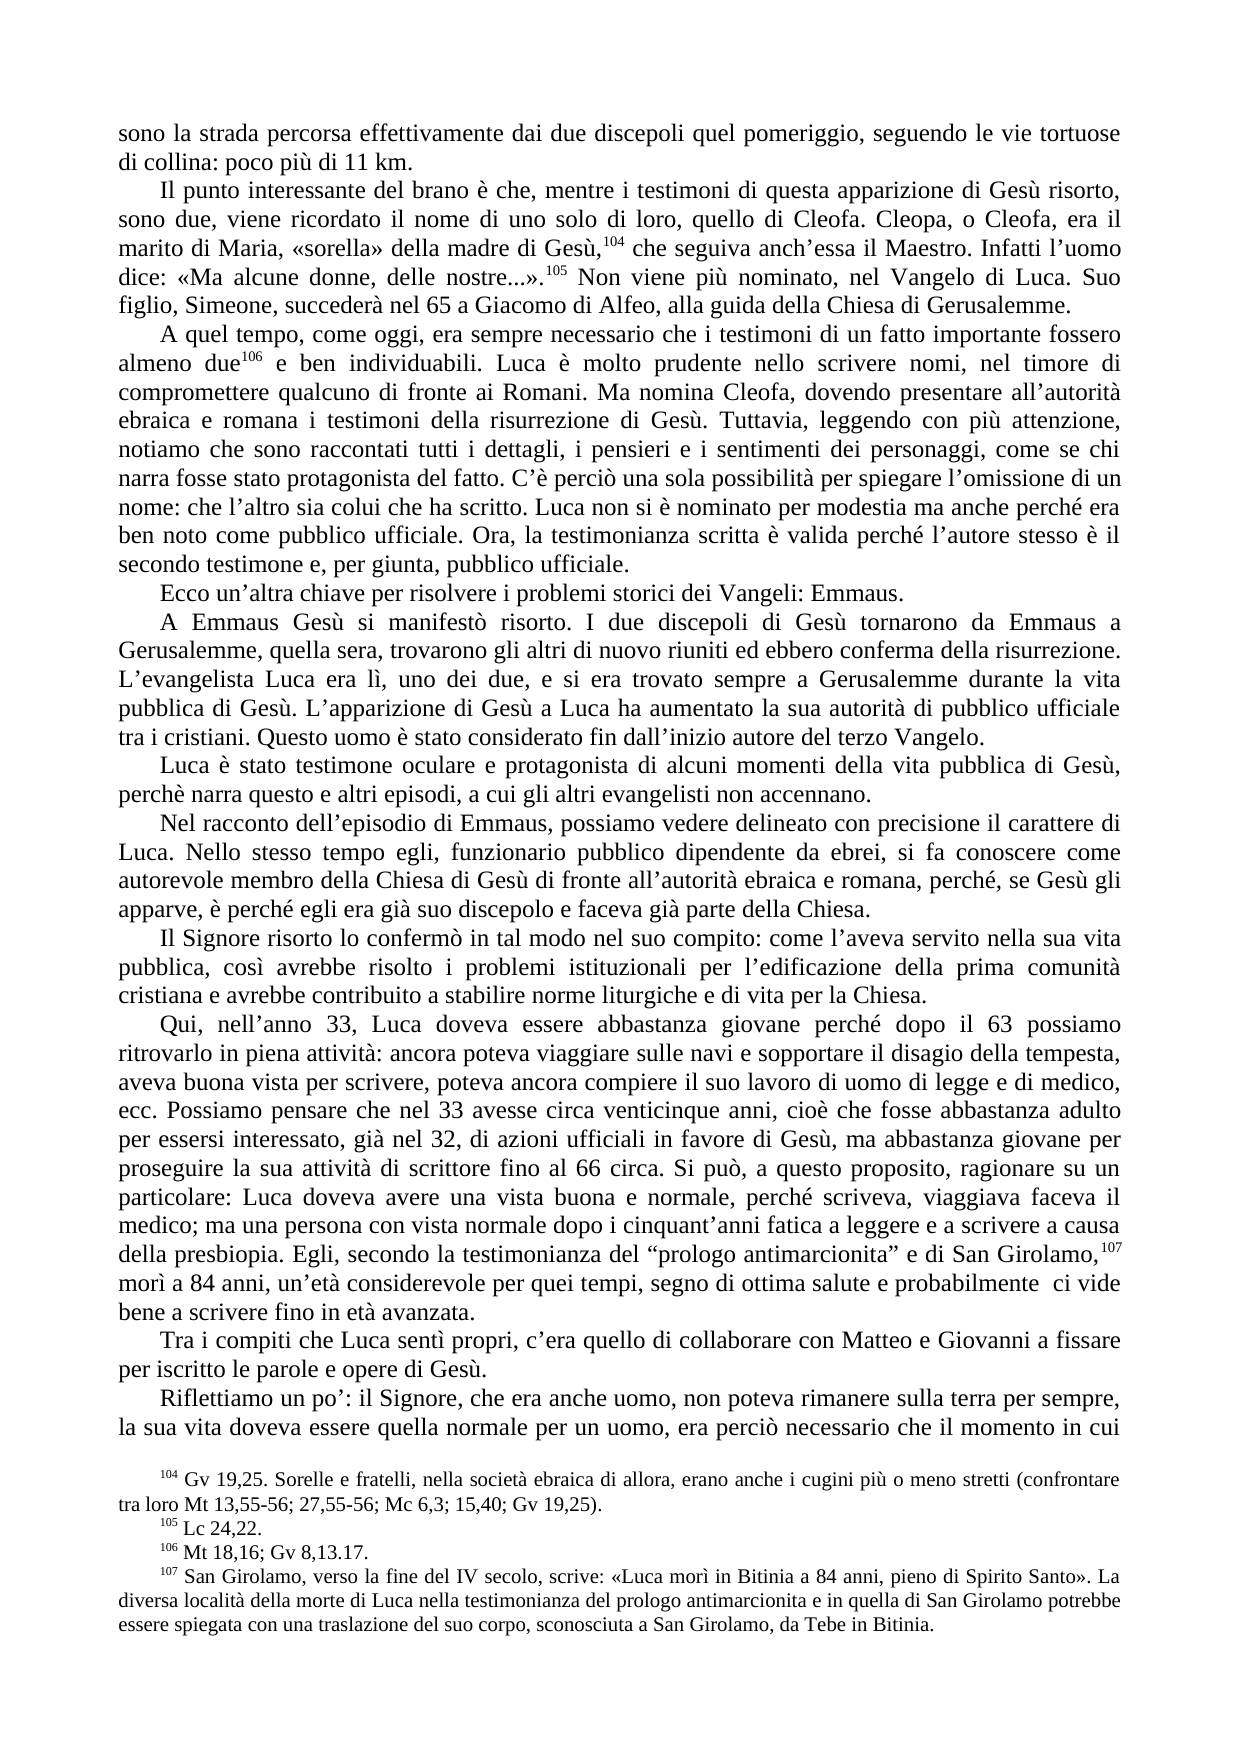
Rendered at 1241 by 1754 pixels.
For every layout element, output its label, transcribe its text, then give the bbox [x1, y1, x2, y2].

text Qui, nell’anno 33, Luca doveva essere abbastanza giovane perché dopo il 63 possiamo ritrovarlo in piena attività: ancora poteva viaggiare sulle navi e sopportare il disagio della tempesta, aveva buona vista per scrivere, poteva ancora compiere il suo lavoro di uomo di legge e di medico, ecc. Possiamo pensare che nel 33 avesse circa venticinque anni, cioè che fosse abbastanza adulto per essersi interessato, già nel 32, di azioni ufficiali in favore di Gesù, ma abbastanza giovane per proseguire la sua attività di scrittore fino al 66 circa. Si può, a questo proposito, ragionare su un particolare: Luca doveva avere una vista buona e normale, perché scriveva, viaggiava faceva il medico; ma una persona con vista normale dopo i cinquant’anni fatica a leggere e a scrivere a causa della presbiopia. Egli, secondo la testimonianza del “prologo antimarcionita” e di San Girolamo, morì a 84 anni, un’età considerevole per quei tempi, segno di ottima salute e probabilmente ci vide bene a scrivere fino in età avanzata. [118, 1009, 1122, 1326]
text Tra i compiti che Luca sentì propri, c’era quello di collaborare con Matteo e Giovanni a fissare per iscritto le parole e opere di Gesù. [118, 1326, 1122, 1383]
text A quel tempo, come oggi, era sempre necessario che i testimoni di un fatto importante fossero almeno due e ben individuabili. Luca è molto prudente nello scrivere nomi, nel timore di compromettere qualcuno di fronte ai Romani. Ma nomina Cleofa, dovendo presentare all’autorità ebraica e romana i testimoni della risurrezione di Gesù. Tuttavia, leggendo con più attenzione, notiamo che sono raccontati tutti i dettagli, i pensieri e i sentimenti dei personaggi, come se chi narra fosse stato protagonista del fatto. C’è perciò una sola possibilità per spiegare l’omissione di un nome: che l’altro sia colui che ha scritto. Luca non si è nominato per modestia ma anche perché era ben noto come pubblico ufficiale. Ora, la testimonianza scritta è valida perché l’autore stesso è il secondo testimone e, per giunta, pubblico ufficiale. [118, 319, 1122, 578]
text A Emmaus Gesù si manifestò risorto. I due discepoli di Gesù tornarono da Emmaus a Gerusalemme, quella sera, trovarono gli altri di nuovo riuniti ed ebbero conferma della risurrezione. L’evangelista Luca era lì, uno dei due, e si era trovato sempre a Gerusalemme durante la vita pubblica di Gesù. L’apparizione di Gesù a Luca ha aumentato la sua autorità di pubblico ufficiale tra i cristiani. Questo uomo è stato considerato fin dall’inizio autore del terzo Vangelo. [118, 607, 1122, 751]
text Il Signore risorto lo confermò in tal modo nel suo compito: come l’aveva servito nella sua vita pubblica, così avrebbe risolto i problemi istituzionali per l’edificazione della prima comunità cristiana e avrebbe contribuito a stabilire norme liturgiche e di vita per la Chiesa. [118, 923, 1122, 1009]
text Luca è stato testimone oculare e protagonista di alcuni momenti della vita pubblica di Gesù, perchè narra questo e altri episodi, a cui gli altri evangelisti non accennano. [118, 751, 1122, 808]
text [118, 118, 1122, 176]
text Il punto interessante del brano è che, mentre i testimoni di questa apparizione di Gesù risorto, sono due, viene ricordato il nome di uno solo di loro, quello di Cleofa. Cleopa, o Cleofa, era il marito di Maria, «sorella» della madre di Gesù, che seguiva anch’essa il Maestro. Infatti l’uomo dice: «Ma alcune donne, delle nostre...». Non viene più nominato, nel Vangelo di Luca. Suo figlio, Simeone, succederà nel Giacomo di Alfeo, alla guida della Chiesa di Gerusalemme. [118, 176, 1122, 319]
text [118, 1383, 1122, 1441]
text Ecco un’altra chiave per risolvere i problemi storici dei Vangeli: Emmaus. [118, 578, 1122, 607]
text Nel racconto dell’episodio di Emmaus, possiamo vedere delineato con precisione il carattere di Luca. Nello stesso tempo egli, funzionario pubblico dipendente da ebrei, si fa conoscere come autorevole membro della Chiesa di Gesù di fronte all’autorità ebraica e romana, perché, se Gesù gli apparve, è perché egli era già suo discepolo e faceva già parte della Chiesa. [118, 808, 1122, 923]
